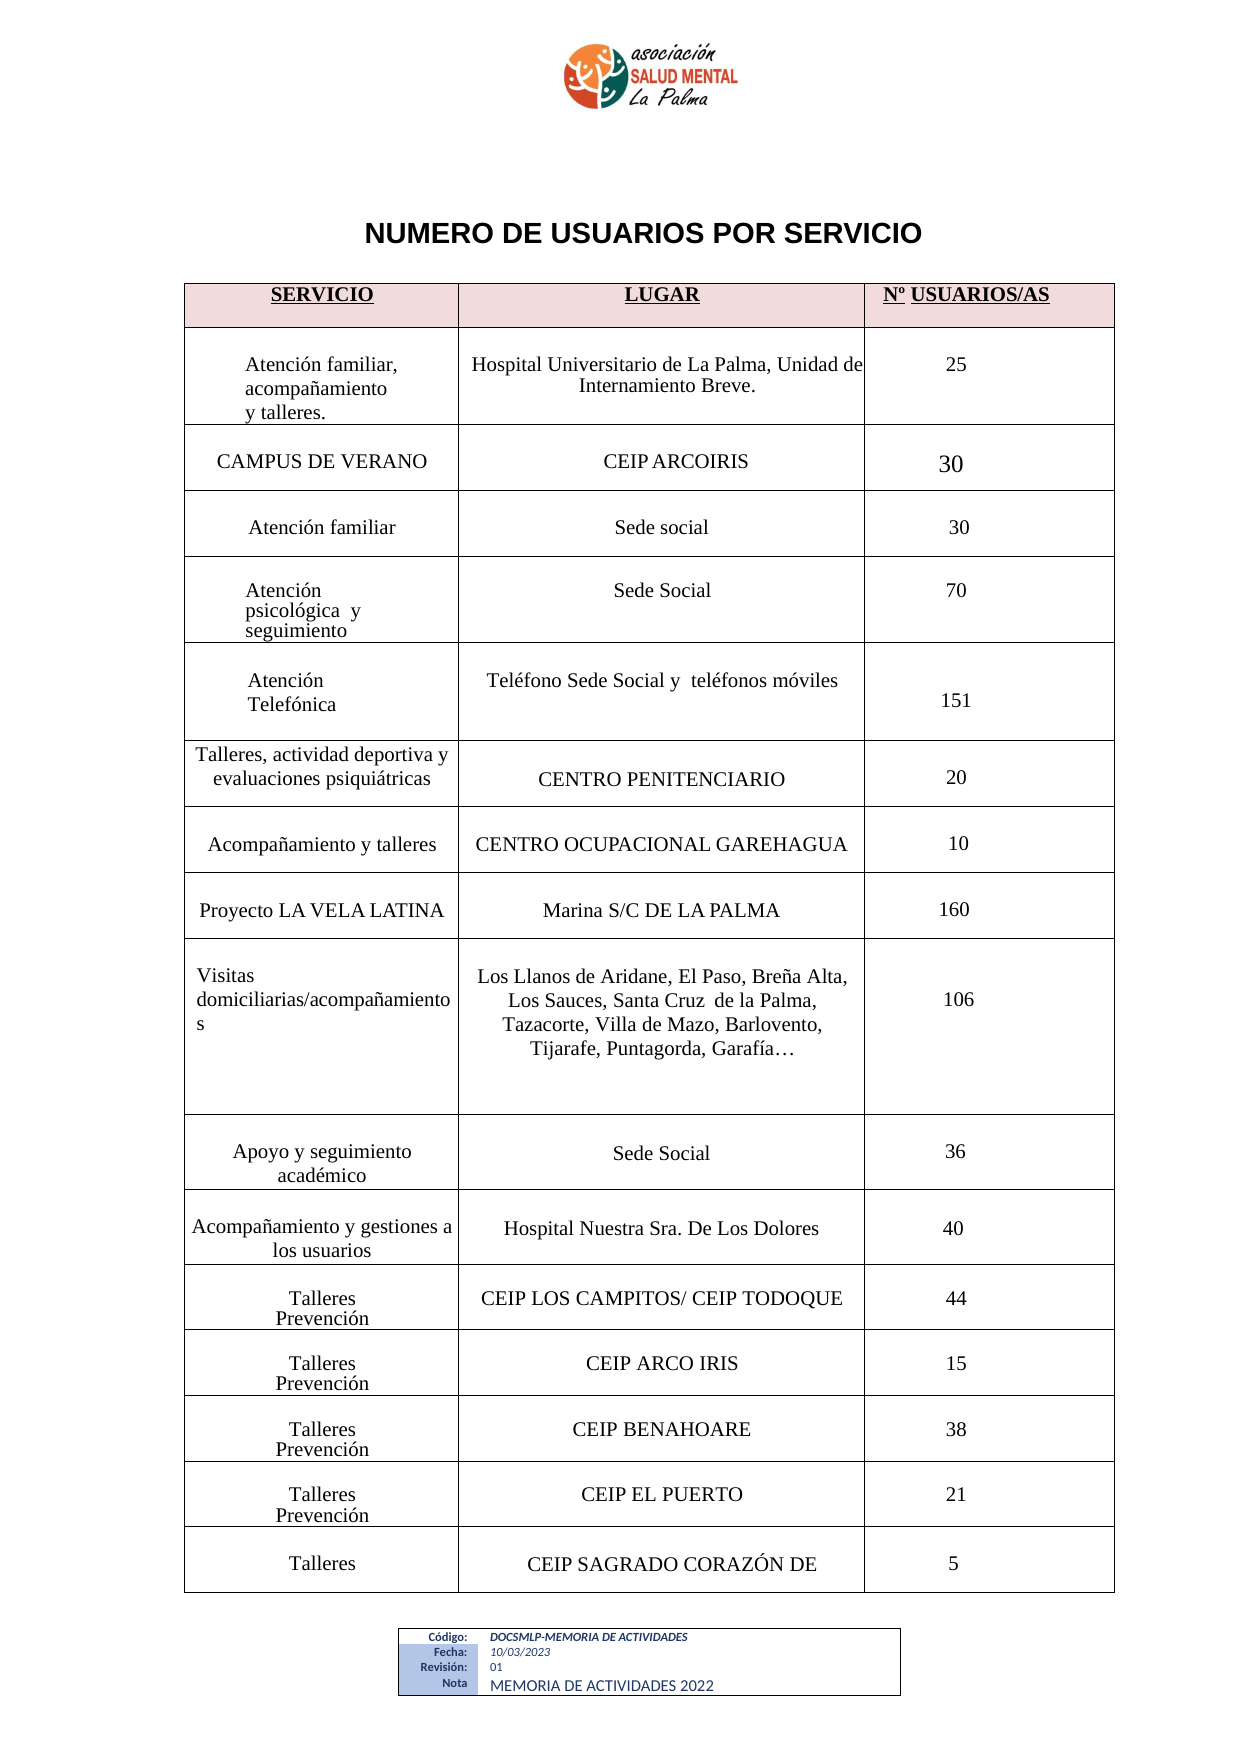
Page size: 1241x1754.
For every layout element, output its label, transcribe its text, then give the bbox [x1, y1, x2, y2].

table_cell Proyecto LA VELA LATINA [185, 873, 458, 938]
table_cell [459, 1527, 864, 1592]
table_cell Marina S/C DE LA PALMA [459, 873, 864, 938]
picture [556, 29, 743, 121]
table_cell CEIP LOS CAMPITOS/ CEIP TODOQUE [459, 1265, 864, 1329]
table_cell Sede social [459, 491, 864, 556]
table_cell Talleres Prevención [185, 1527, 458, 1592]
table_cell Talleres Prevención [185, 1396, 458, 1461]
table_cell 44 [865, 1265, 1114, 1329]
table_cell Los Llanos de Aridane, El Paso, Breña Alta, Los Sauces, Santa Cruz de la Palma, Tazacorte, Villa de Mazo, Barlovento, Tijarafe, Puntagorda, Garafía… [459, 939, 864, 1114]
table_cell Sede Social [459, 557, 864, 642]
text NUMERO DE USUARIOS POR SERVICIO [177, 216, 1110, 249]
table_cell 30 [865, 491, 1114, 556]
table_cell Atención familiar [185, 491, 458, 556]
table_cell 36 [865, 1115, 1114, 1189]
table_cell CEIP EL PUERTO [459, 1462, 864, 1526]
table_cell 20 [865, 741, 1114, 806]
table_cell Apoyo y seguimiento académico [185, 1115, 458, 1189]
table_cell Hospital Nuestra Sra. De Los Dolores [459, 1190, 864, 1264]
table_cell Visitas domiciliarias/acompañamientos [185, 939, 458, 1114]
table_cell 30 [865, 425, 1114, 490]
table_cell 106 [865, 939, 1114, 1114]
table_cell 70 [865, 557, 1114, 642]
table_cell Teléfono Sede Social y teléfonos móviles [459, 643, 864, 740]
table_cell Atención Telefónica [185, 643, 458, 740]
table_cell Sede Social [459, 1115, 864, 1189]
table_cell 10 [865, 807, 1114, 872]
table_cell CEIP ARCO IRIS [459, 1330, 864, 1395]
table_cell Hospital Universitario de La Palma, Unidad de Internamiento Breve. [459, 328, 864, 424]
table_cell CENTRO PENITENCIARIO [459, 741, 864, 806]
table_cell Talleres Prevención [185, 1330, 458, 1395]
table_cell Atención psicológica y seguimiento [185, 557, 458, 642]
table_cell CEIP BENAHOARE [459, 1396, 864, 1461]
table_header SERVICIO [185, 284, 458, 327]
table_cell 151 [865, 643, 1114, 740]
table_cell 160 [865, 873, 1114, 938]
table_cell CEIP ARCOIRIS [459, 425, 864, 490]
table_cell CENTRO OCUPACIONAL GAREHAGUA [459, 807, 864, 872]
table_header Nº USUARIOS/AS [865, 284, 1114, 327]
table_cell Atención familiar, acompañamiento y talleres. [185, 328, 458, 424]
table_cell Talleres Prevención [185, 1265, 458, 1329]
table_cell 25 [865, 328, 1114, 424]
table_cell 40 [865, 1190, 1114, 1264]
table_header LUGAR [459, 284, 864, 327]
table_cell Acompañamiento y talleres [185, 807, 458, 872]
table_cell 21 [865, 1462, 1114, 1526]
table_cell 38 [865, 1396, 1114, 1461]
table_cell Talleres, actividad deportiva y evaluaciones psiquiátricas [185, 741, 458, 806]
table_cell CAMPUS DE VERANO [185, 425, 458, 490]
table_cell 5 [865, 1527, 1114, 1592]
table_cell 15 [865, 1330, 1114, 1395]
table_cell Acompañamiento y gestiones a los usuarios [185, 1190, 458, 1264]
table_cell Talleres Prevención [185, 1462, 458, 1526]
